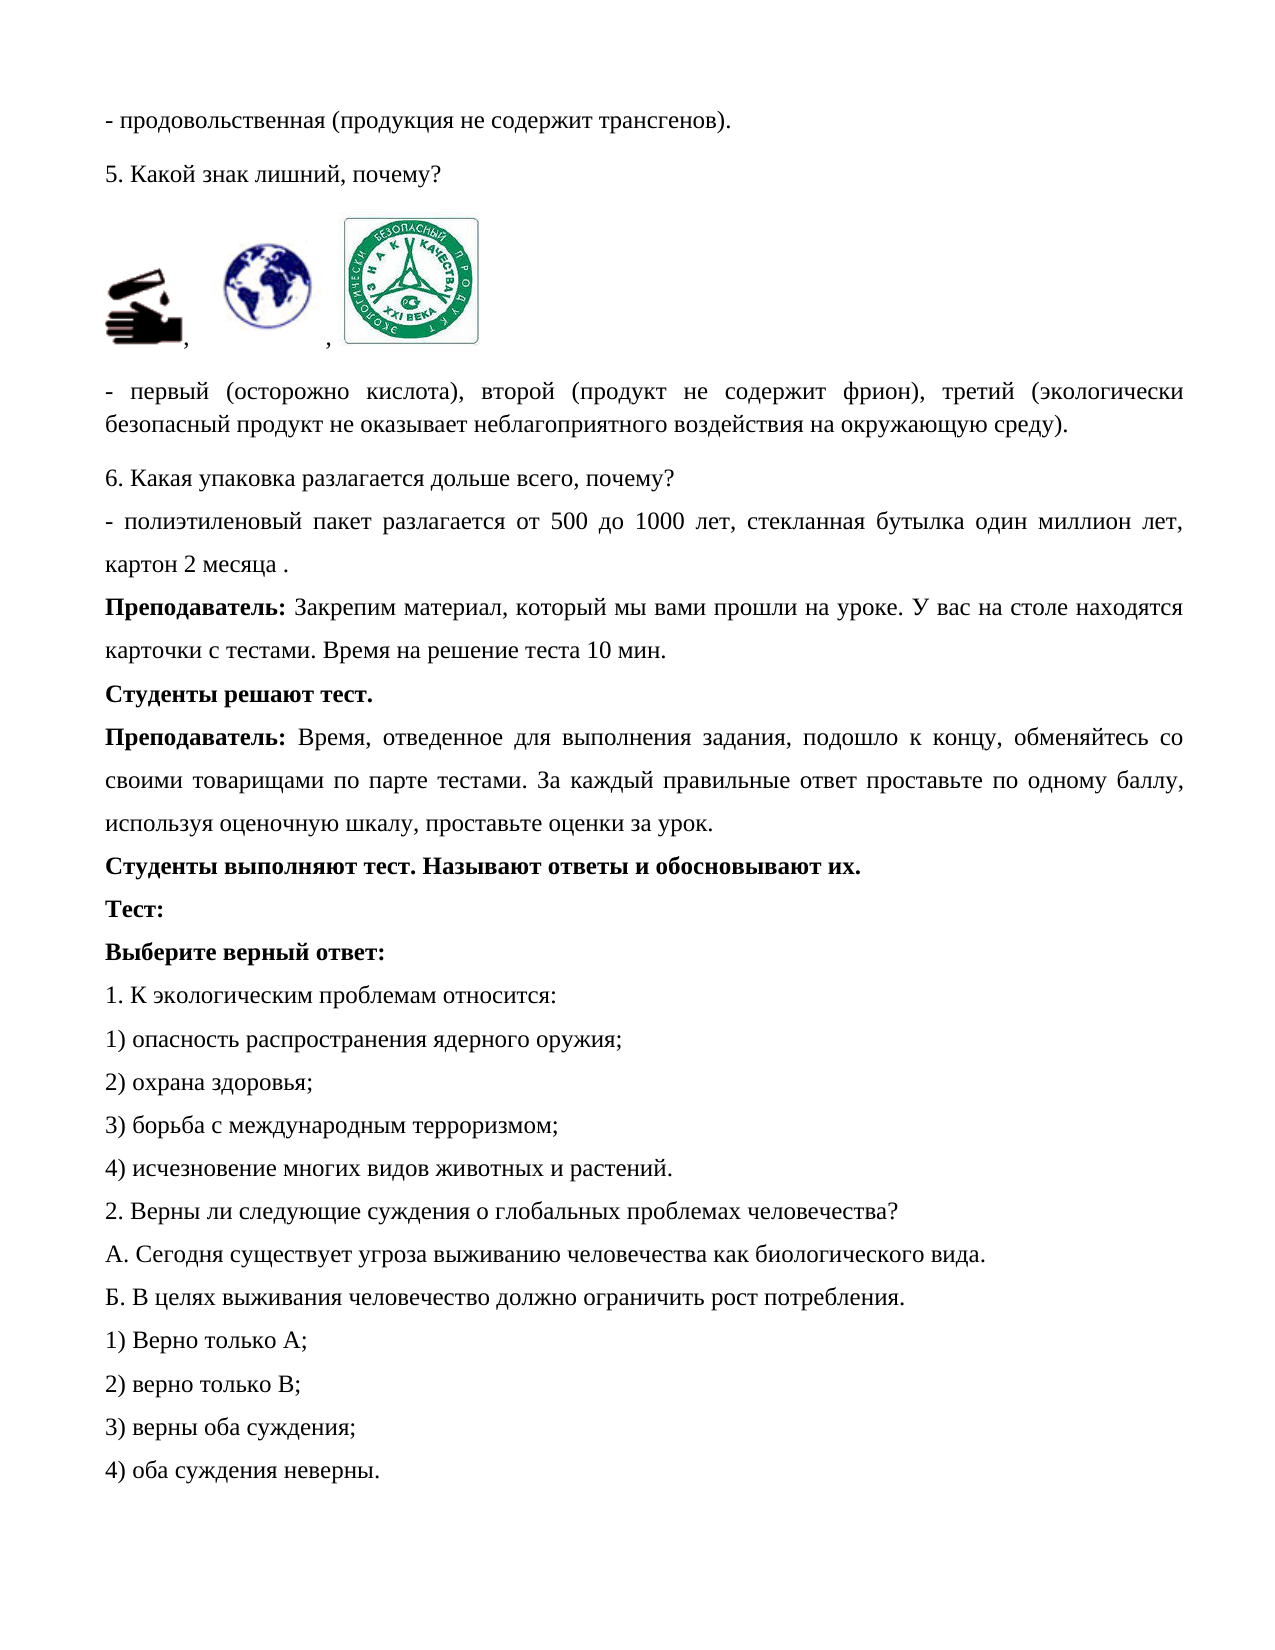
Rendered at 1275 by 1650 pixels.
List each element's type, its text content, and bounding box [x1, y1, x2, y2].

text Студенты решают тест. [105, 679, 1185, 707]
text 3) верны оба суждения; [105, 1412, 1185, 1441]
text Преподаватель: Закрепим материал, который мы вами прошли на уроке. У вас на столе находятся карточки с тестами. Время на решение теста 10 мин. [105, 592, 1185, 664]
text Студенты выполняют тест. Называют ответы и обосновывают их. [105, 851, 1185, 880]
text 3) борьба с международным терроризмом; [105, 1110, 1185, 1139]
text - продовольственная (продукция не содержит трансгенов). [105, 105, 1185, 134]
text Б. В целях выживания человечество должно ограничить рост потребления. [105, 1282, 1185, 1311]
text - полиэтиленовый пакет разлагается от 500 до 1000 лет, стекланная бутылка один миллион лет, картон 2 месяца . [105, 506, 1185, 578]
picture [105, 267, 184, 346]
text 4) оба суждения неверны. [105, 1455, 1185, 1484]
text Выберите верный ответ: [105, 937, 1185, 966]
text Преподаватель: Время, отведенное для выполнения задания, подошло к концу, обменяйтесь со своими товарищами по парте тестами. За каждый правильные ответ проставьте по одному баллу, используя оценочную шкалу, проставьте оценки за урок. [105, 722, 1185, 837]
text - первый (осторожно кислота), второй (продукт не содержит фрион), третий (экологически безопасный продукт не оказывает неблагоприятного воздействия на окружающую среду). [105, 376, 1185, 438]
picture [337, 212, 480, 346]
picture [208, 236, 326, 346]
text 6. Какая упаковка разлагается дольше всего, почему? [105, 463, 1185, 492]
text 1. К экологическим проблемам относится: [105, 981, 1185, 1009]
text 1) опасность распространения ядерного оружия; [105, 1024, 1185, 1052]
text 2) верно только В; [105, 1369, 1185, 1397]
text 1) Верно только А; [105, 1326, 1185, 1354]
text Тест: [105, 894, 1185, 923]
text 2. Верны ли следующие суждения о глобальных проблемах человечества? [105, 1196, 1185, 1225]
text 2) охрана здоровья; [105, 1067, 1185, 1096]
text 4) исчезновение многих видов животных и растений. [105, 1153, 1185, 1182]
text А. Сегодня существует угроза выживанию человечества как биологического вида. [105, 1239, 1185, 1268]
text 5. Какой знак лишний, почему? [105, 159, 1185, 188]
